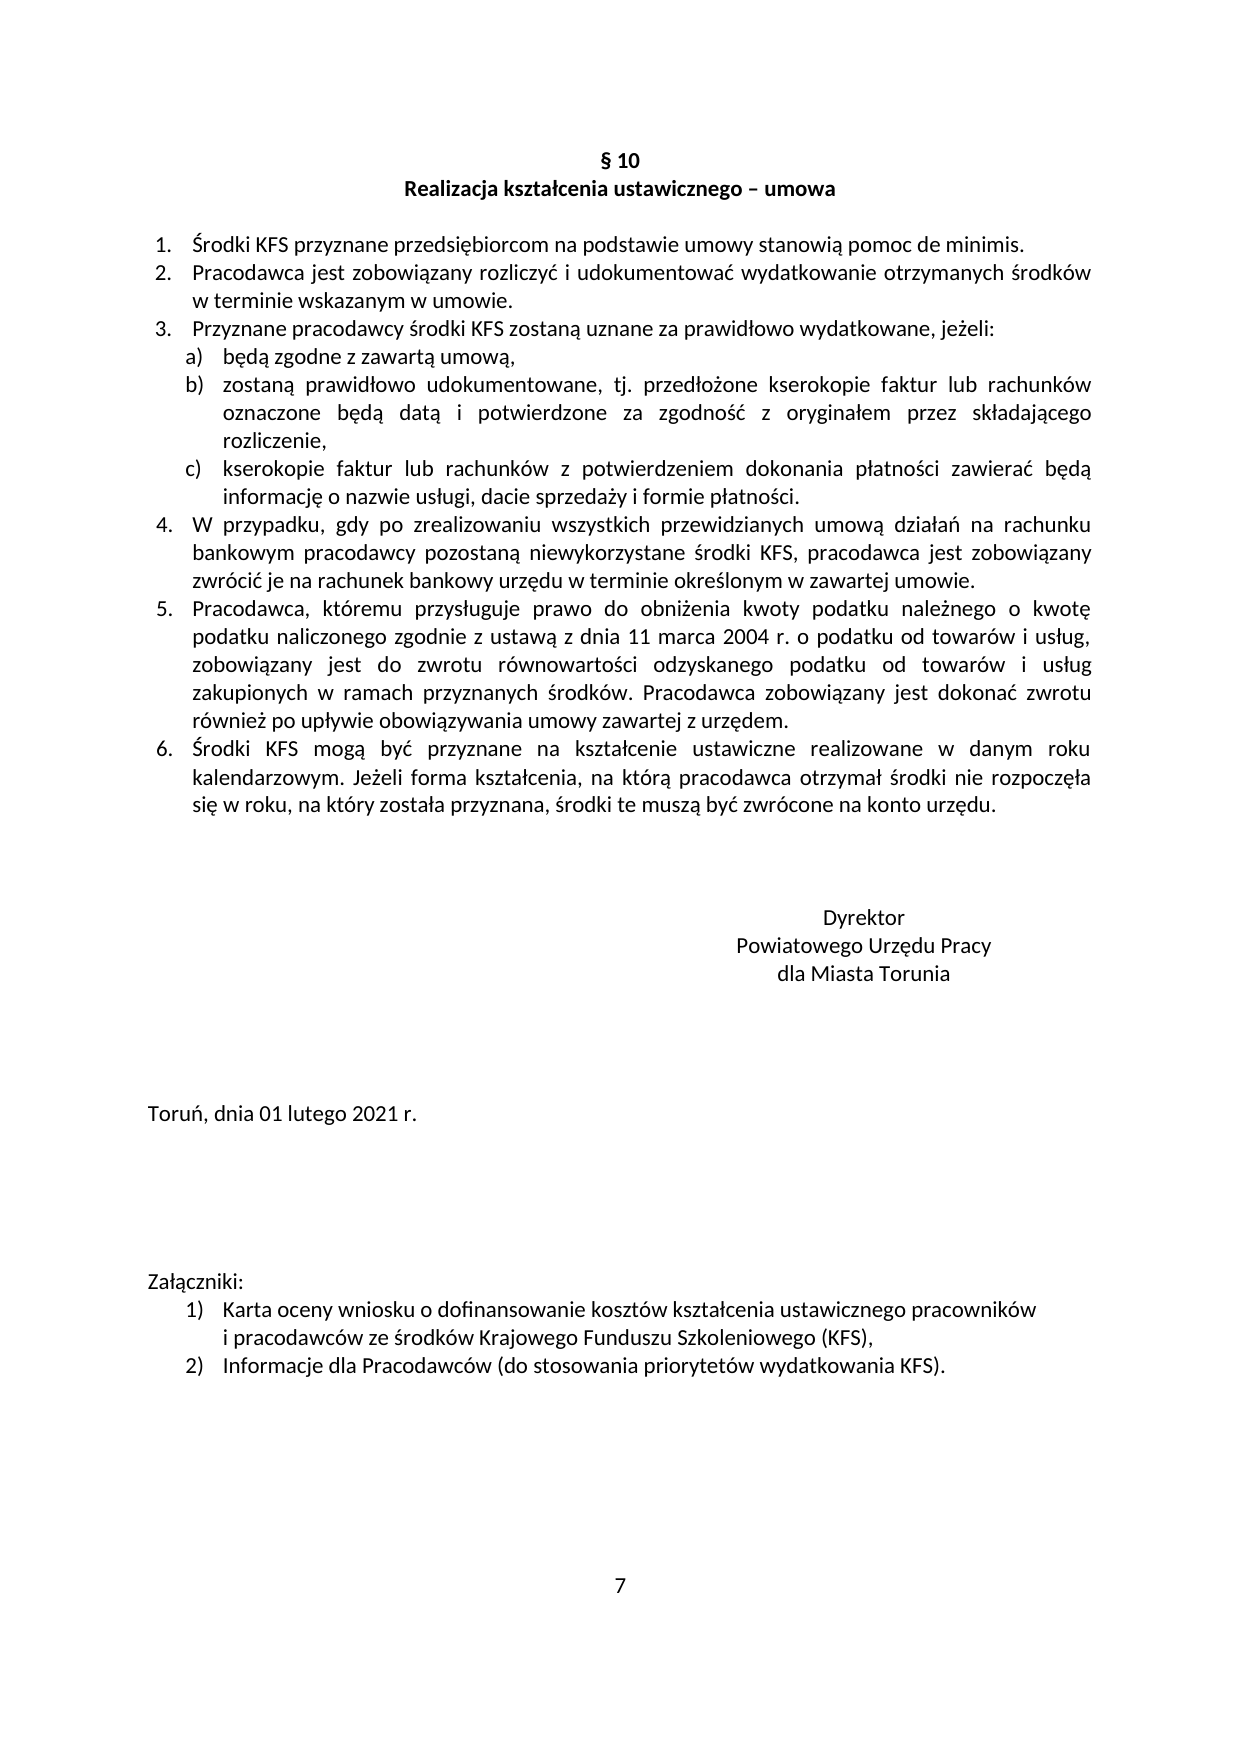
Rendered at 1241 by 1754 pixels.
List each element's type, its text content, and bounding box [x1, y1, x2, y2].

list Środki KFS mogą być przyznane na kształcenie ustawiczne realizowane w danym roku kalendarzowym. Jeżeli forma kształcenia, na którą pracodawca otrzymał środki nie rozpoczęła się w roku, na który została przyznana, środki te muszą być zwrócone na konto urzędu. [156, 734, 1093, 819]
text i pracodawców ze środków Krajowego Funduszu Szkoleniowego (KFS), [223, 1323, 1093, 1351]
text § 10 [148, 146, 1092, 174]
list Przyznane pracodawcy środki KFS zostaną uznane za prawidłowo wydatkowane, jeżeli: [154, 314, 1093, 342]
list Pracodawca jest zobowiązany rozliczyć i udokumentować wydatkowanie otrzymanych środków w terminie wskazanym w umowie. [154, 258, 1093, 314]
list kserokopie faktur lub rachunków z potwierdzeniem dokonania płatności zawierać będą informację o nazwie usługi, dacie sprzedaży i formie płatności. [185, 454, 1093, 510]
text Realizacja kształcenia ustawicznego – umowa [148, 174, 1092, 202]
list Środki KFS przyznane przedsiębiorcom na podstawie umowy stanowią pomoc de minimis. [154, 230, 1093, 258]
list zostaną prawidłowo udokumentowane, tj. przedłożone kserokopie faktur lub rachunków oznaczone będą datą i potwierdzone za zgodność z oryginałem przez składającego rozliczenie, [185, 370, 1093, 454]
list będą zgodne z zawartą umową, [185, 342, 1093, 370]
text Załączniki: [148, 1267, 1093, 1295]
text Toruń, dnia 01 lutego 2021 r. [148, 1099, 1093, 1127]
list Karta oceny wniosku o dofinansowanie kosztów kształcenia ustawicznego pracowników [185, 1295, 1093, 1323]
list Pracodawca, któremu przysługuje prawo do obniżenia kwoty podatku należnego o kwotę podatku naliczonego zgodnie z ustawą z dnia 11 marca 2004 r. o podatku od towarów i usług, zobowiązany jest do zwrotu równowartości odzyskanego podatku od towarów i usług zakupionych w ramach przyznanych środków. Pracodawca zobowiązany jest dokonać zwrotu również po upływie obowiązywania umowy zawartej z urzędem. [156, 594, 1093, 734]
text Dyrektor [635, 903, 1093, 931]
text Powiatowego Urzędu Pracy [635, 931, 1093, 959]
list Informacje dla Pracodawców (do stosowania priorytetów wydatkowania KFS). [185, 1351, 1093, 1379]
list W przypadku, gdy po zrealizowaniu wszystkich przewidzianych umową działań na rachunku bankowym pracodawcy pozostaną niewykorzystane środki KFS, pracodawca jest zobowiązany zwrócić je na rachunek bankowy urzędu w terminie określonym w zawartej umowie. [156, 510, 1093, 594]
text dla Miasta Torunia [635, 959, 1093, 987]
